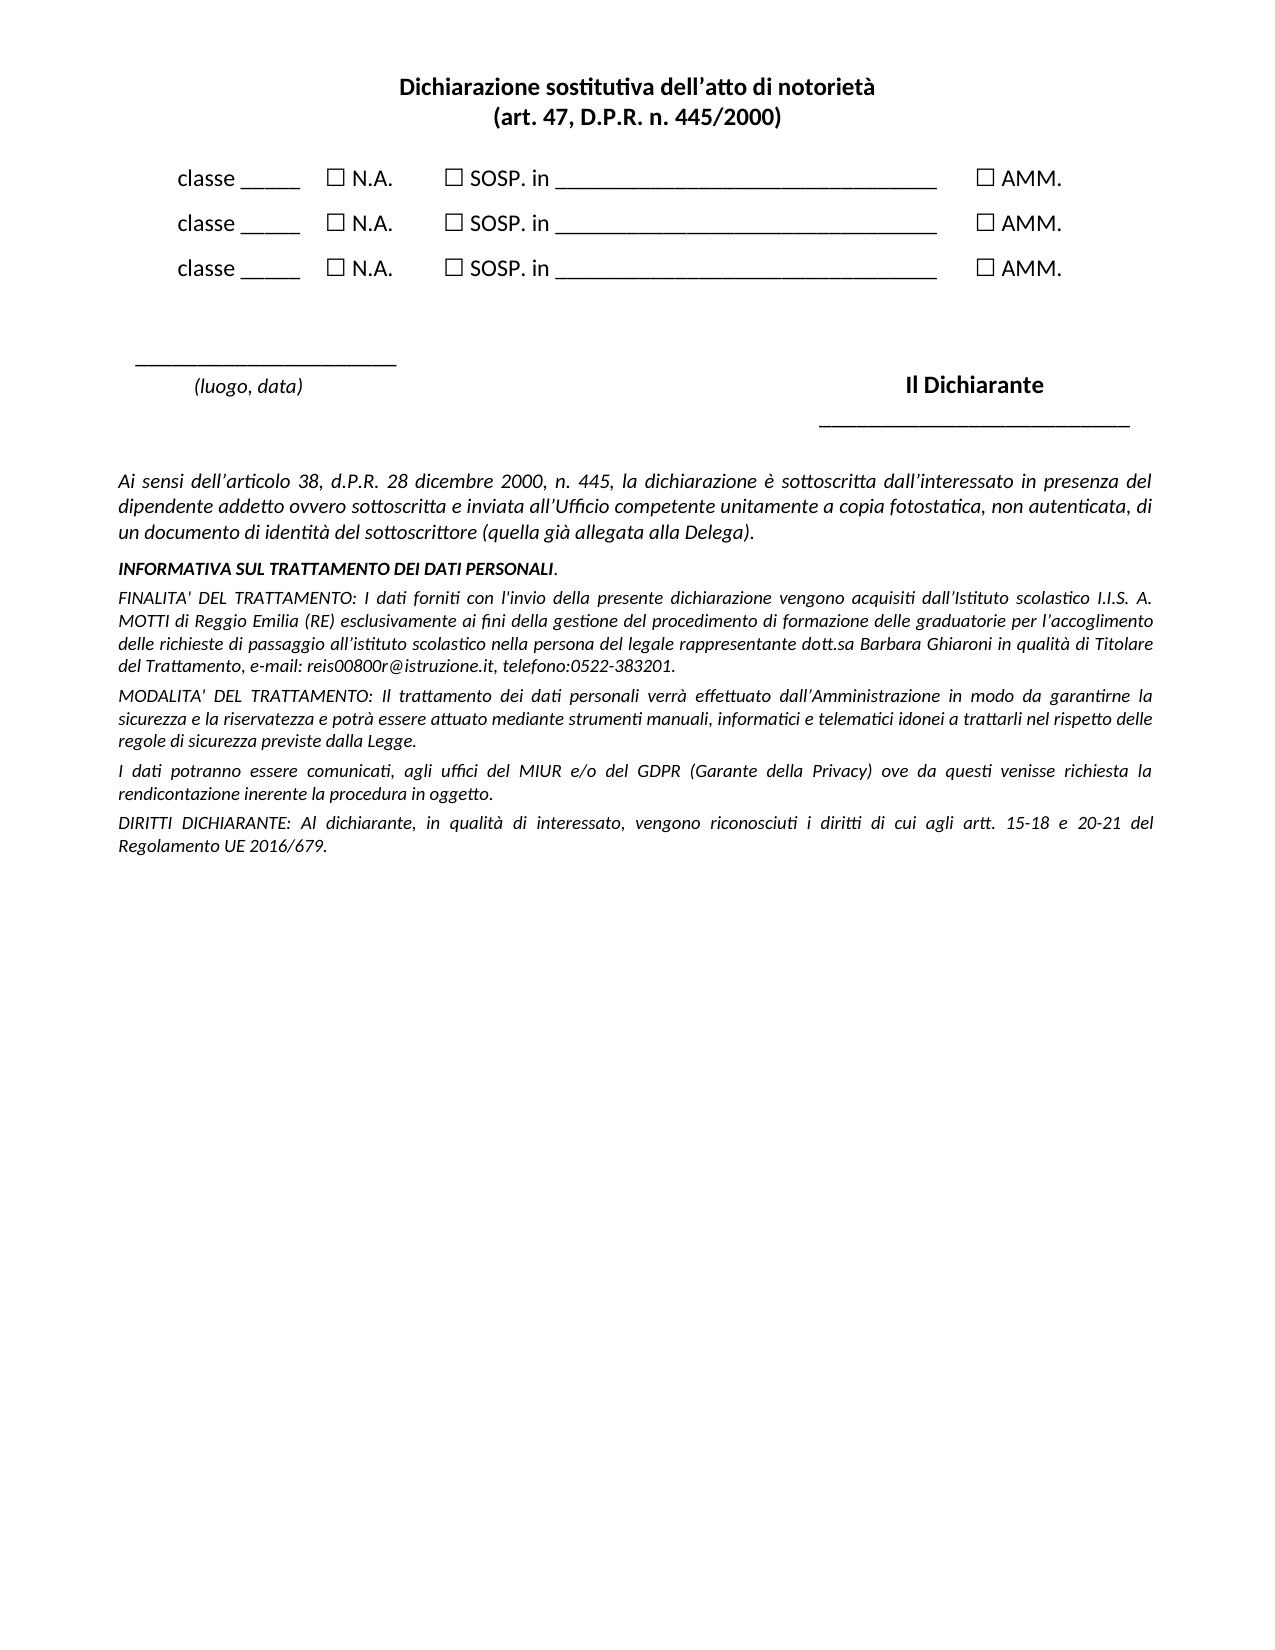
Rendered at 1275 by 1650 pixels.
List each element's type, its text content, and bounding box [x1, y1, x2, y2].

text Ai sensi dell’articolo 38, d.P.R. 28 dicembre 2000, n. 445, la dichiarazione è sottoscritta dall’interessato in presenza del dipendente addetto ovvero sottoscritta e inviata all’Ufficio competente unitamente a copia fotostatica, non autenticata, di un documento di identità del sottoscrittore (quella già allegata alla Delega). [118, 468, 1157, 544]
text INFORMATIVA SUL TRATTAMENTO DEI DATI PERSONALI. [118, 557, 1157, 580]
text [177, 161, 1157, 193]
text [177, 251, 1157, 283]
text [177, 206, 1157, 238]
text MODALITA' DEL TRATTAMENTO: Il trattamento dei dati personali verrà effettuato dall’Amministrazione in modo da garantirne la sicurezza e la riservatezza e potrà essere attuato mediante strumenti manuali, informatici e telematici idonei a trattarli nel rispetto delle regole di sicurezza previste dalla Legge. [118, 684, 1157, 753]
text I dati potranno essere comunicati, agli uffici del MIUR e/o del GDPR (Garante della Privacy) ove da questi venisse richiesta la rendicontazione inerente la procedura in oggetto. [118, 759, 1157, 805]
text _________________________ [118, 400, 1157, 431]
text (luogo, data) Il Dichiarante [118, 369, 1083, 400]
text FINALITA' DEL TRATTAMENTO: I dati forniti con l'invio della presente dichiarazione vengono acquisiti dall’Istituto scolastico I.I.S. A. MOTTI di Reggio Emilia (RE) esclusivamente ai fini della gestione del procedimento di formazione delle graduatorie per l’accoglimento delle richieste di passaggio all’istituto scolastico nella persona del legale rappresentante dott.sa Barbara Ghiaroni in qualità di Titolare del Trattamento, e-mail: reis00800r@istruzione.it, telefono:0522-383201. [118, 586, 1157, 678]
text DIRITTI DICHIARANTE: Al dichiarante, in qualità di interessato, vengono riconosciuti i diritti di cui agli artt. 15-18 e 20-21 del Regolamento UE 2016/679. [118, 811, 1157, 857]
text _____________________ [118, 339, 1157, 369]
